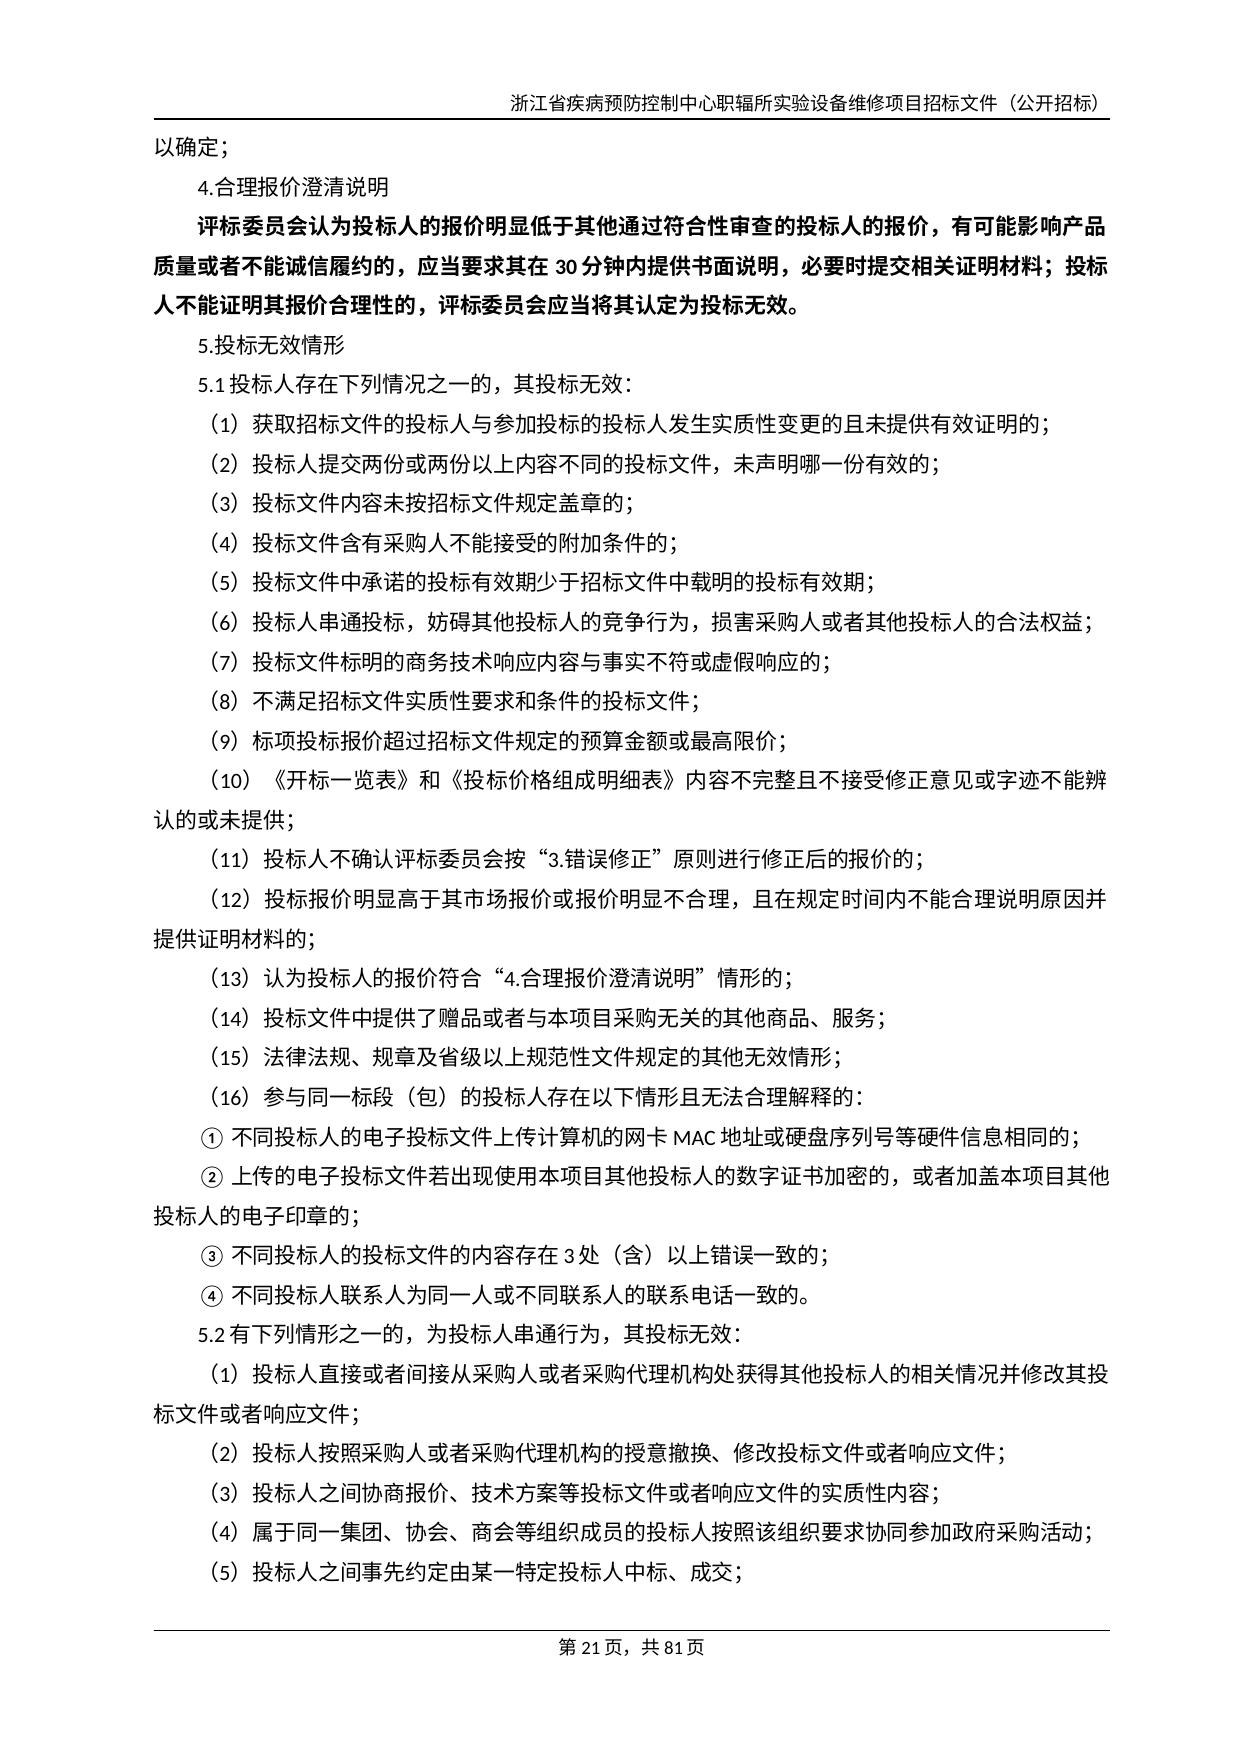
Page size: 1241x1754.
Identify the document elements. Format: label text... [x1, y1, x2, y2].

text ①不同投标人的电子投标文件上传计算机的网卡MAC地址或硬盘序列号等硬件信息相同的； [153, 1119, 1110, 1151]
text （14）投标文件中提供了赠品或者与本项目采购无关的其他商品、服务； [153, 1001, 1110, 1032]
text （11）投标人不确认评标委员会按“3.错误修正”原则进行修正后的报价的； [153, 842, 1110, 874]
text （9）标项投标报价超过招标文件规定的预算金额或最高限价； [153, 724, 1110, 755]
text （5）投标文件中承诺的投标有效期少于招标文件中载明的投标有效期； [153, 565, 1110, 597]
text （12）投标报价明显高于其市场报价或报价明显不合理，且在规定时间内不能合理说明原因并提供证明材料的； [153, 882, 1110, 953]
list 投标人之间事先约定由某一特定投标人中标、成交； [153, 1555, 1110, 1587]
list 投标人按照采购人或者采购代理机构的授意撤换、修改投标文件或者响应文件； [153, 1436, 1110, 1468]
text ③不同投标人的投标文件的内容存在3处（含）以上错误一致的； [153, 1238, 1110, 1270]
text （13）认为投标人的报价符合“4.合理报价澄清说明”情形的； [153, 961, 1110, 993]
text 5.1投标人存在下列情况之一的，其投标无效： [153, 367, 1110, 399]
subtitle 5.投标无效情形 [153, 328, 1110, 359]
text （16）参与同一标段（包）的投标人存在以下情形且无法合理解释的： [153, 1080, 1110, 1112]
text （10）《开标一览表》和《投标价格组成明细表》内容不完整且不接受修正意见或字迹不能辨认的或未提供； [153, 763, 1110, 834]
text ④不同投标人联系人为同一人或不同联系人的联系电话一致的。 [153, 1278, 1110, 1309]
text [153, 130, 1110, 162]
text （6）投标人串通投标，妨碍其他投标人的竞争行为，损害采购人或者其他投标人的合法权益； [153, 605, 1110, 637]
list 投标人直接或者间接从采购人或者采购代理机构处获得其他投标人的相关情况并修改其投标文件或者响应文件； [153, 1357, 1110, 1428]
text 评标委员会认为投标人的报价明显低于其他通过符合性审查的投标人的报价，有可能影响产品质量或者不能诚信履约的，应当要求其在30分钟内提供书面说明，必要时提交相关证明材料；投标人不能证明其报价合理性的，评标委员会应当将其认定为投标无效。 [153, 209, 1110, 320]
text （7）投标文件标明的商务技术响应内容与事实不符或虚假响应的； [153, 644, 1110, 676]
text （3）投标文件内容未按招标文件规定盖章的； [153, 486, 1110, 518]
text （1）获取招标文件的投标人与参加投标的投标人发生实质性变更的且未提供有效证明的； [153, 407, 1110, 439]
text ②上传的电子投标文件若出现使用本项目其他投标人的数字证书加密的，或者加盖本项目其他投标人的电子印章的； [153, 1159, 1110, 1230]
text （4）投标文件含有采购人不能接受的附加条件的； [153, 526, 1110, 557]
list 属于同一集团、协会、商会等组织成员的投标人按照该组织要求协同参加政府采购活动； [153, 1515, 1110, 1547]
text （2）投标人提交两份或两份以上内容不同的投标文件，未声明哪一份有效的； [153, 447, 1110, 478]
text 5.2有下列情形之一的，为投标人串通行为，其投标无效： [153, 1317, 1110, 1349]
text （15）法律法规、规章及省级以上规范性文件规定的其他无效情形； [153, 1040, 1110, 1072]
list 投标人之间协商报价、技术方案等投标文件或者响应文件的实质性内容； [153, 1476, 1110, 1507]
text （8）不满足招标文件实质性要求和条件的投标文件； [153, 684, 1110, 716]
subtitle 4.合理报价澄清说明 [153, 169, 1110, 201]
